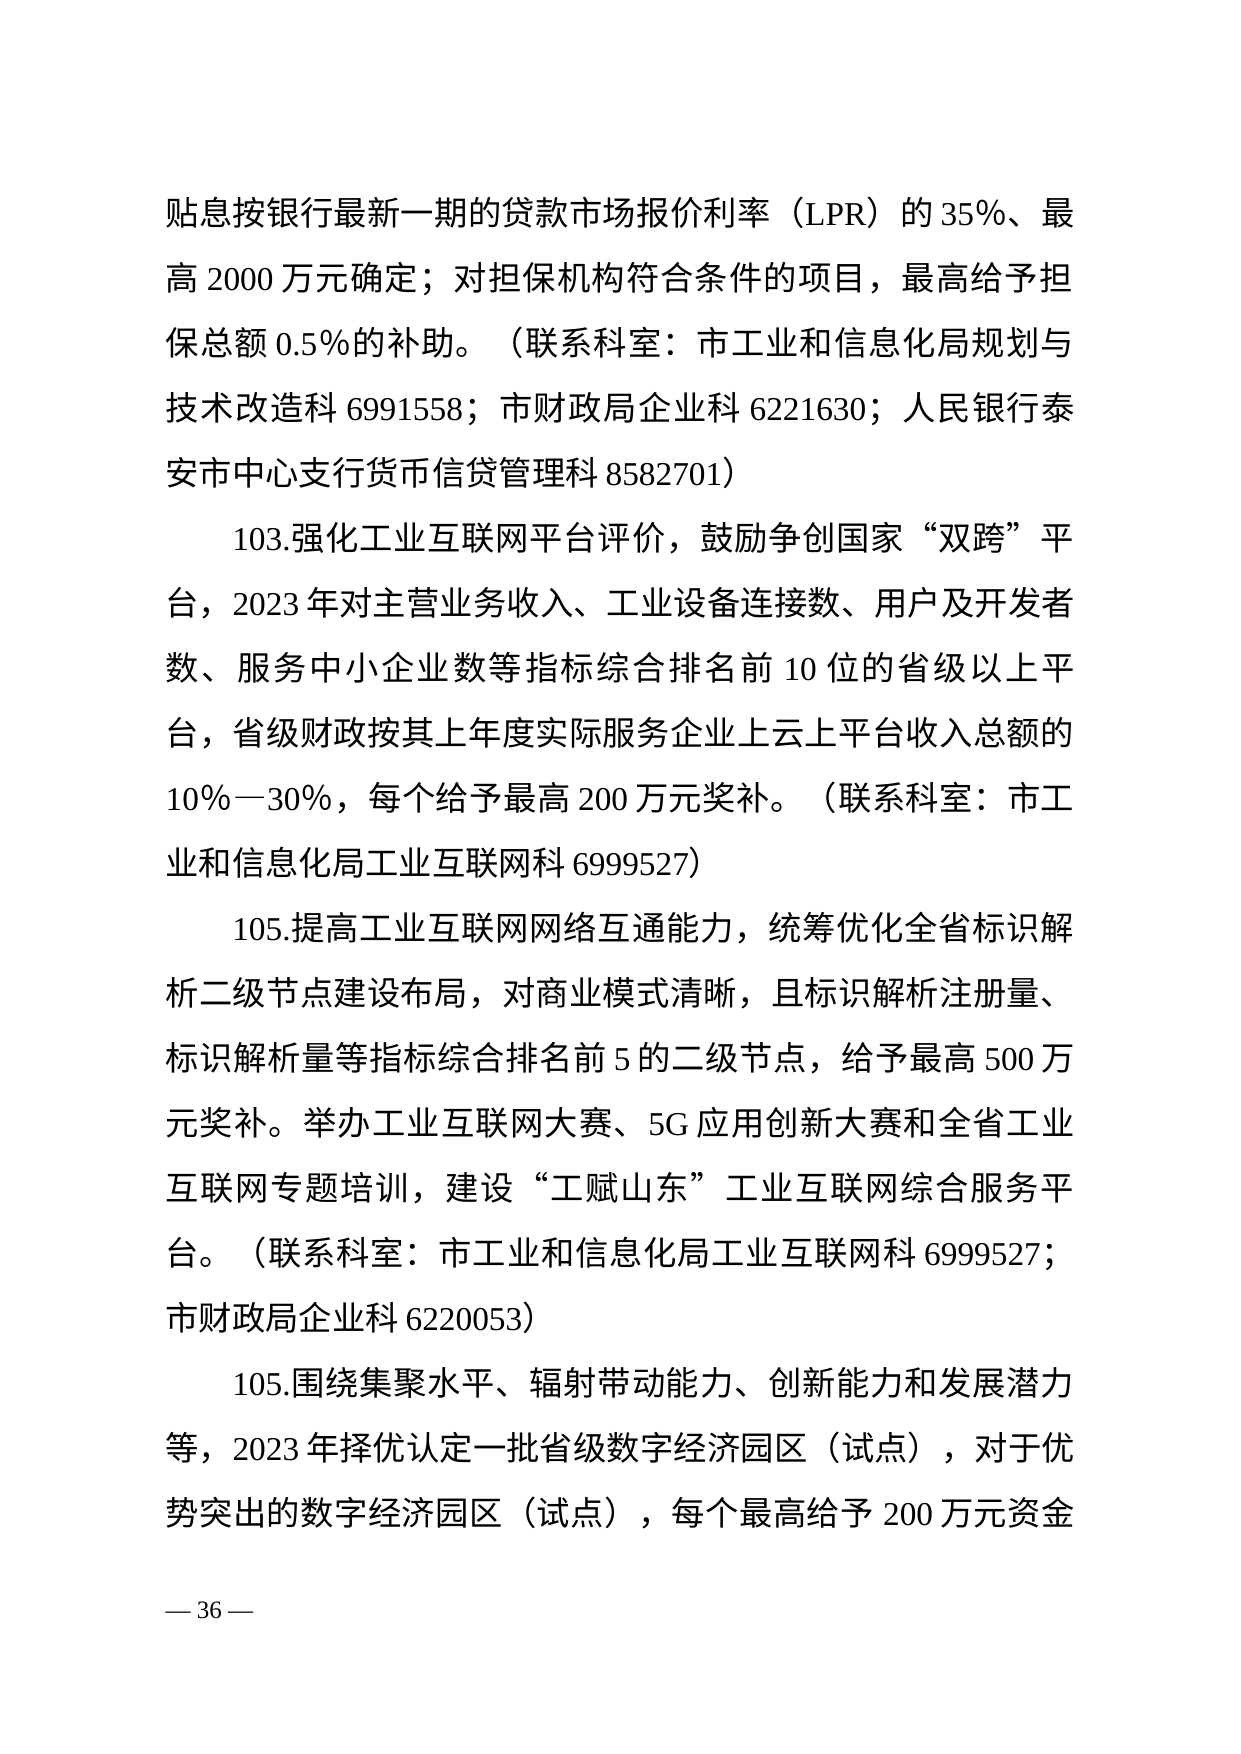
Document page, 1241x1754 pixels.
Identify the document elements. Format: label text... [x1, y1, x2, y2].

text 103.强化工业互联网平台评价，鼓励争创国家“双跨”平台，2023年对主营业务收入、工业设备连接数、用户及开发者数、服务中小企业数等指标综合排名前10位的省级以上平台，省级财政按其上年度实际服务企业上云上平台收入总额的10％—30％，每个给予最高200万元奖补。（联系科室：市工业和信息化局工业互联网科6999527） [165, 503, 1075, 893]
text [165, 178, 1075, 503]
text 105.提高工业互联网网络互通能力，统筹优化全省标识解析二级节点建设布局，对商业模式清晰，且标识解析注册量、标识解析量等指标综合排名前5的二级节点，给予最高500万元奖补。举办工业互联网大赛、5G应用创新大赛和全省工业互联网专题培训，建设“工赋山东”工业互联网综合服务平台。（联系科室：市工业和信息化局工业互联网科6999527；市财政局企业科6220053） [165, 893, 1075, 1348]
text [165, 1348, 1075, 1543]
